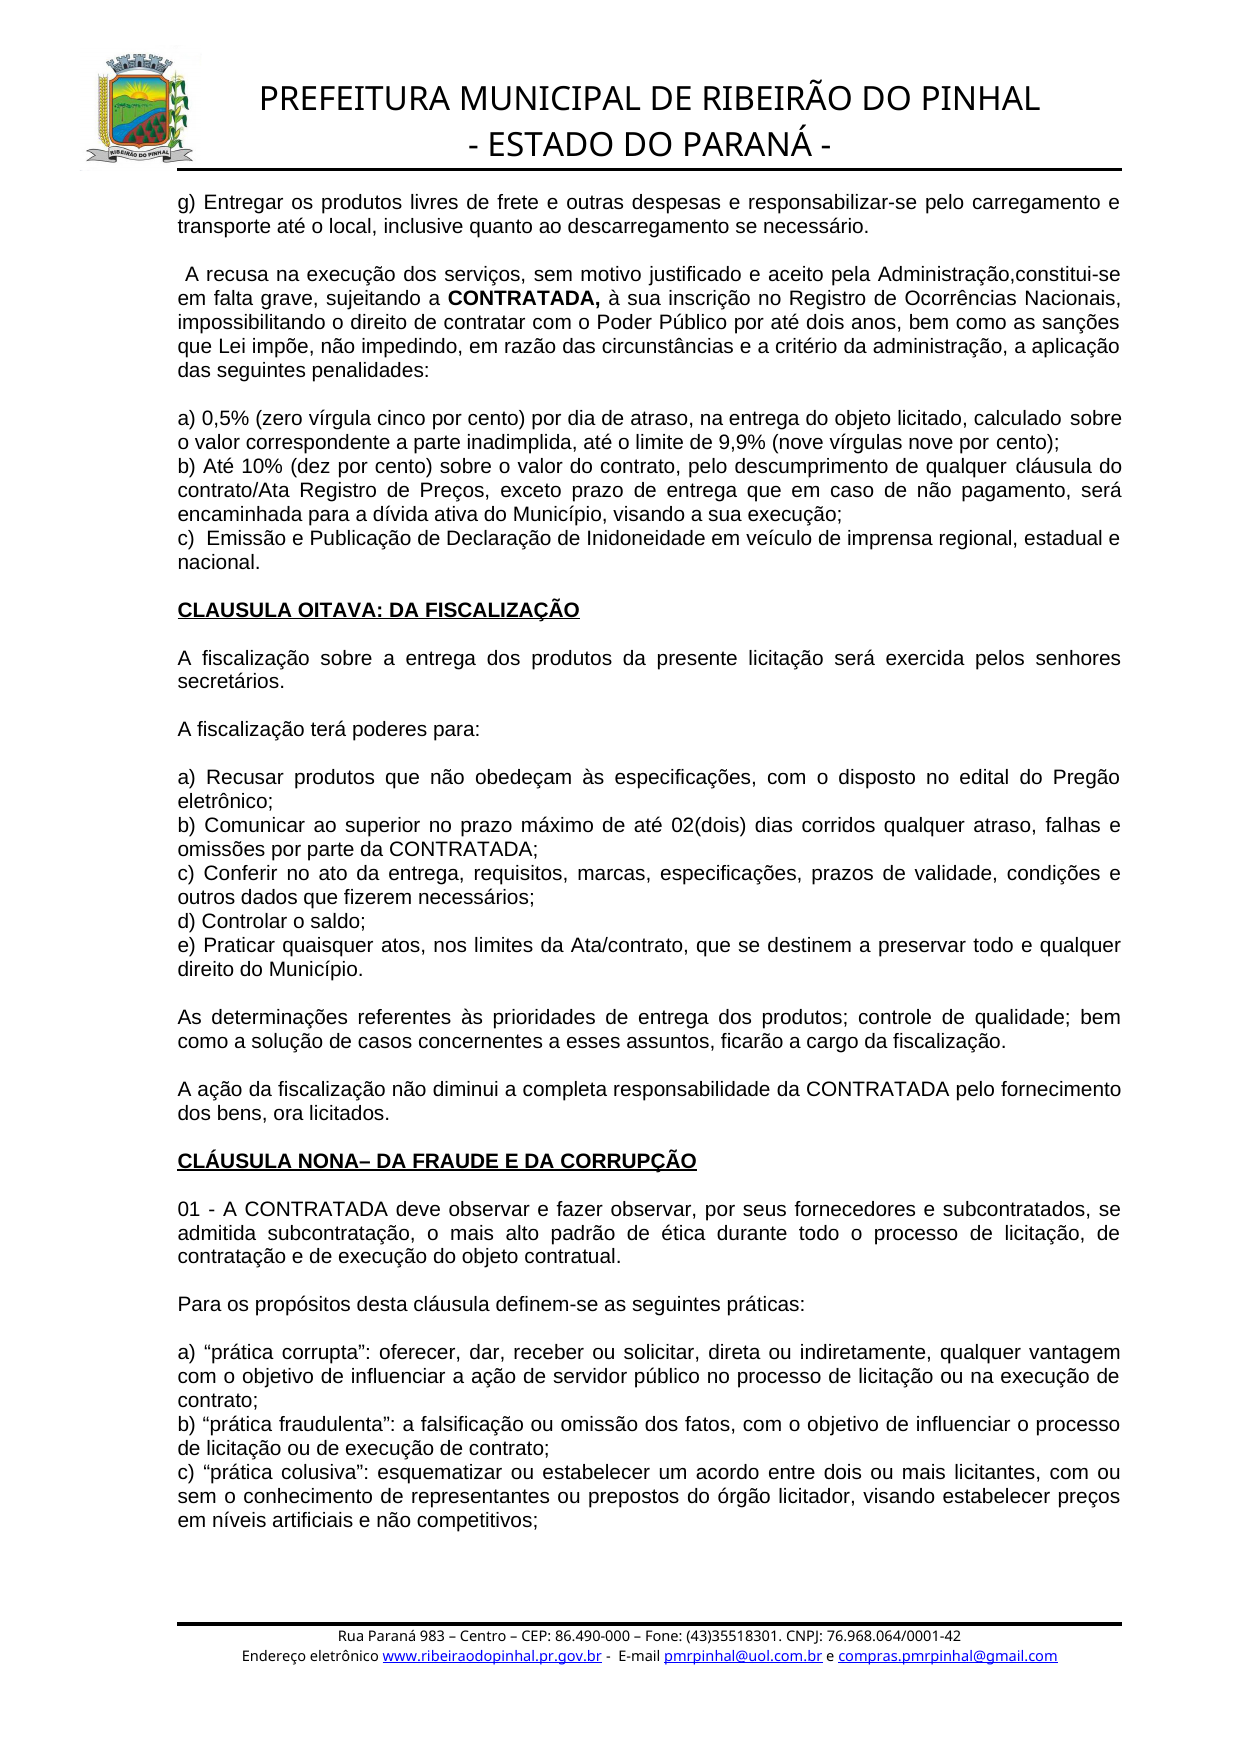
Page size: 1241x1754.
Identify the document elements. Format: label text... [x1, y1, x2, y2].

text b) Comunicar ao superior no prazo máximo de até 02(dois) dias corridos qualquer atraso, falhas e omissões por parte da CONTRATADA; [177, 813, 1122, 861]
text g) Entregar os produtos livres de frete e outras despesas e responsabilizar-se pelo carregamento e transporte até o local, inclusive quanto ao descarregamento se necessário. [177, 190, 1122, 238]
text As determinações referentes às prioridades de entrega dos produtos; controle de qualidade; bem como a solução de casos concernentes a esses assuntos, ficarão a cargo da fiscalização. [177, 1005, 1122, 1053]
text a) “prática corrupta”: oferecer, dar, receber ou solicitar, direta ou indiretamente, qualquer vantagem com o objetivo de influenciar a ação de servidor público no processo de licitação ou na execução de contrato; [177, 1340, 1122, 1412]
text e) Praticar quaisquer atos, nos limites da Ata/contrato, que se destinem a preservar todo e qualquer direito do Município. [177, 933, 1122, 981]
text A recusa na execução dos serviços, sem motivo justificado e aceito pela Administração,constitui-se em falta grave, sujeitando a CONTRATADA, à sua inscrição no Registro de Ocorrências Nacionais, impossibilitando o direito de contratar com o Poder Público por até dois anos, bem como as sanções que Lei impõe, não impedindo, em razão das circunstâncias e a critério da administração, a aplicação das seguintes penalidades: [177, 262, 1122, 382]
text CLÁUSULA NONA– DA FRAUDE E DA CORRUPÇÃO [177, 1148, 1122, 1172]
picture [79, 45, 202, 171]
text b) Até 10% (dez por cento) sobre o valor do contrato, pelo descumprimento de qualquer cláusula do contrato/Ata Registro de Preços, exceto prazo de entrega que em caso de não pagamento, será encaminhada para a dívida ativa do Município, visando a sua execução; [177, 454, 1122, 526]
text a) Recusar produtos que não obedeçam às especificações, com o disposto no edital do Pregão eletrônico; [177, 765, 1122, 813]
text A ação da fiscalização não diminui a completa responsabilidade da CONTRATADA pelo fornecimento dos bens, ora licitados. [177, 1077, 1122, 1124]
text d) Controlar o saldo; [177, 909, 1122, 933]
text Para os propósitos desta cláusula definem-se as seguintes práticas: [177, 1292, 1122, 1316]
text 01 - A CONTRATADA deve observar e fazer observar, por seus fornecedores e subcontratados, se admitida subcontratação, o mais alto padrão de ética durante todo o processo de licitação, de contratação e de execução do objeto contratual. [177, 1196, 1122, 1268]
text CLAUSULA OITAVA: DA FISCALIZAÇÃO [177, 597, 1122, 621]
text c) Conferir no ato da entrega, requisitos, marcas, especificações, prazos de validade, condições e outros dados que fizerem necessários; [177, 861, 1122, 909]
text c) Emissão e Publicação de Declaração de Inidoneidade em veículo de imprensa regional, estadual e nacional. [177, 526, 1122, 573]
text A fiscalização sobre a entrega dos produtos da presente licitação será exercida pelos senhores secretários. [177, 645, 1122, 693]
text A fiscalização terá poderes para: [177, 717, 1122, 741]
text a) 0,5% (zero vírgula cinco por cento) por dia de atraso, na entrega do objeto licitado, calculado sobre o valor correspondente a parte inadimplida, até o limite de 9,9% (nove vírgulas nove por cento); [177, 406, 1122, 454]
text c) “prática colusiva”: esquematizar ou estabelecer um acordo entre dois ou mais licitantes, com ou sem o conhecimento de representantes ou prepostos do órgão licitador, visando estabelecer preços em níveis artificiais e não competitivos; [177, 1460, 1122, 1532]
text b) “prática fraudulenta”: a falsificação ou omissão dos fatos, com o objetivo de influenciar o processo de licitação ou de execução de contrato; [177, 1412, 1122, 1460]
